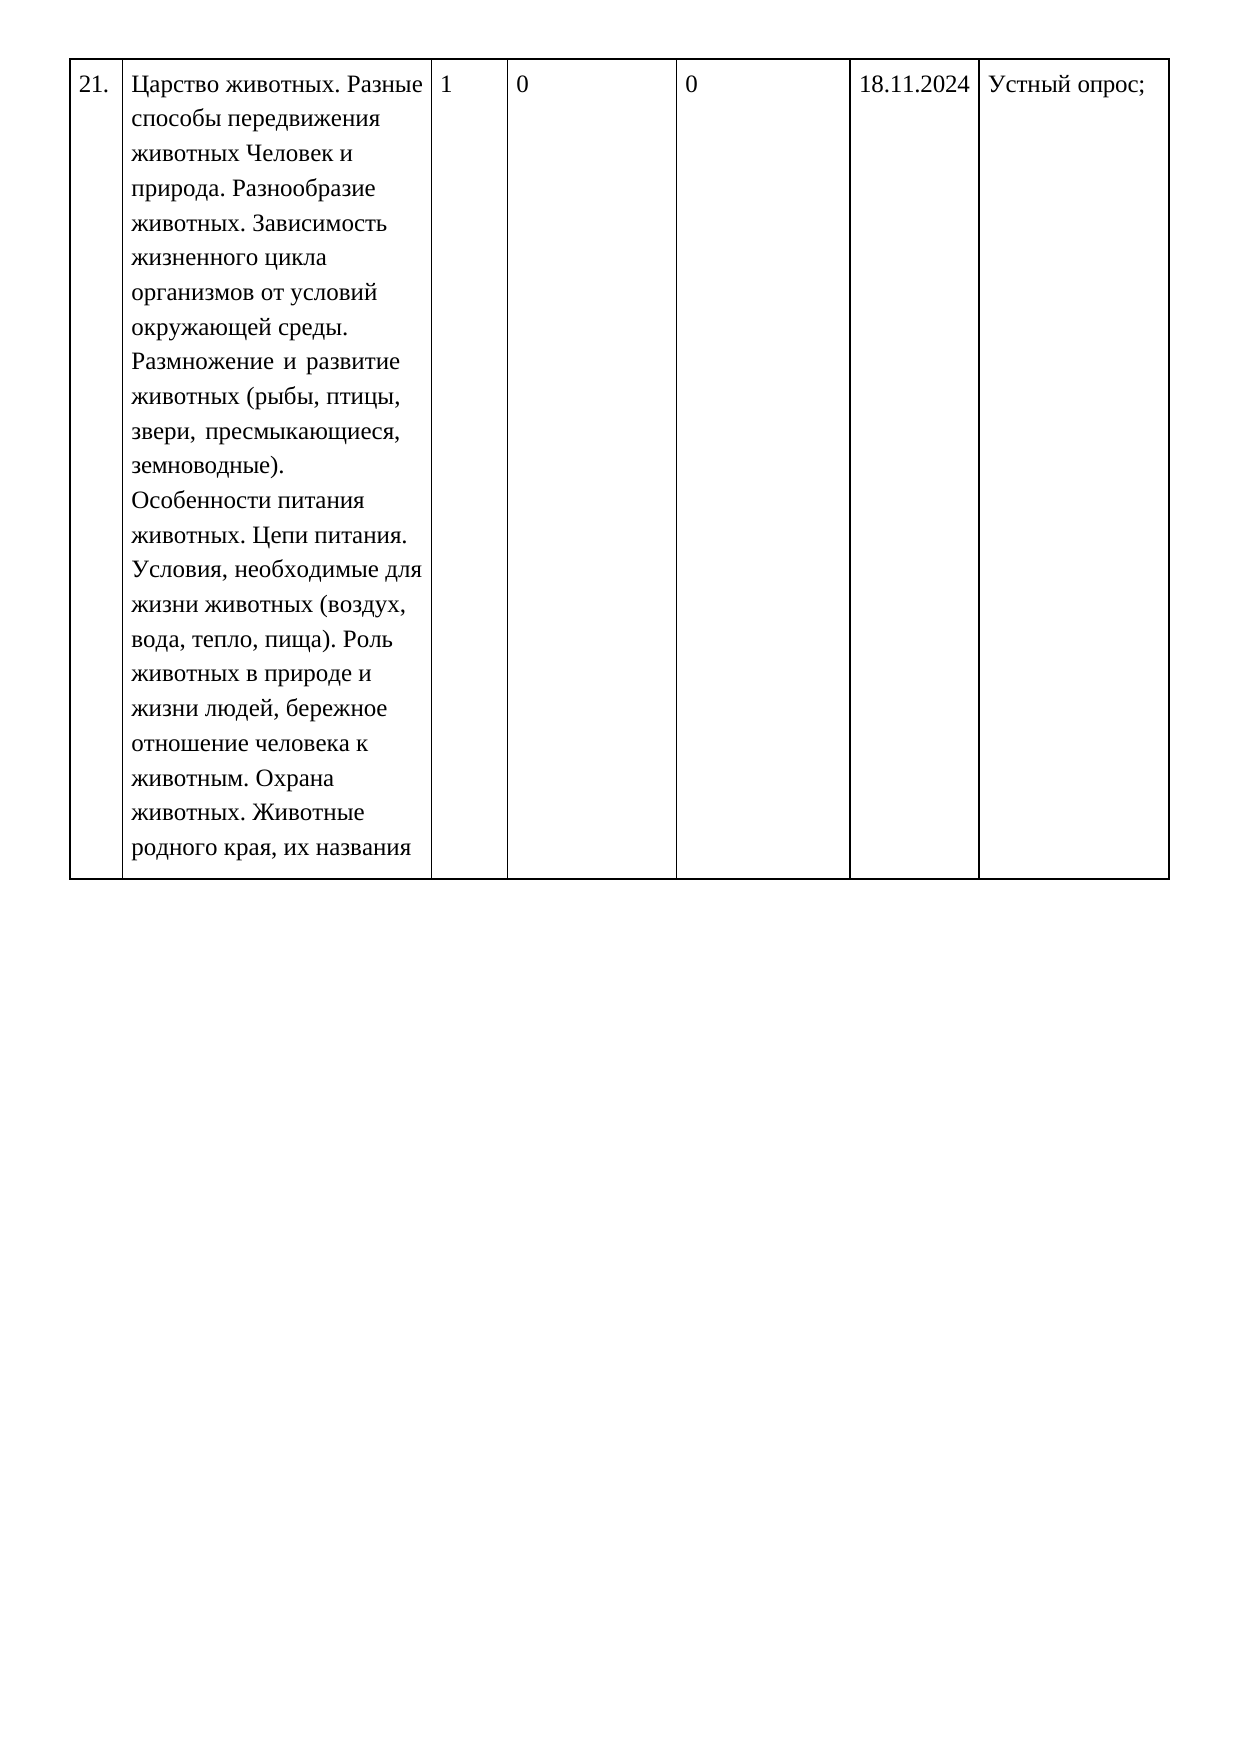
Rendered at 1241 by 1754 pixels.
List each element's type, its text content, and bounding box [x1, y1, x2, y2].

table_header 0 [677, 60, 849, 878]
table_header 0 [508, 60, 676, 878]
table_header 18.11.2024 [851, 60, 978, 878]
table_header 1 [432, 60, 507, 878]
table_header Устный опрос; [980, 60, 1168, 878]
table_header 21. [71, 60, 122, 878]
table_header Царство животных. Разные способы передвижения животных Человек и природа. Разнообразие животных. Зависимость жизненного цикла организмов от условий окружающей среды. Размножение и развитие животных (рыбы, птицы, звери, пресмыкающиеся, земноводные). Особенности питания животных. Цепи питания. Условия, необходимые для жизни животных (воздух, вода, тепло, пища). Роль животных в природе и жизни людей, бережное отношение человека к животным. Охрана животных. Животные родного края, их названия [123, 60, 431, 878]
